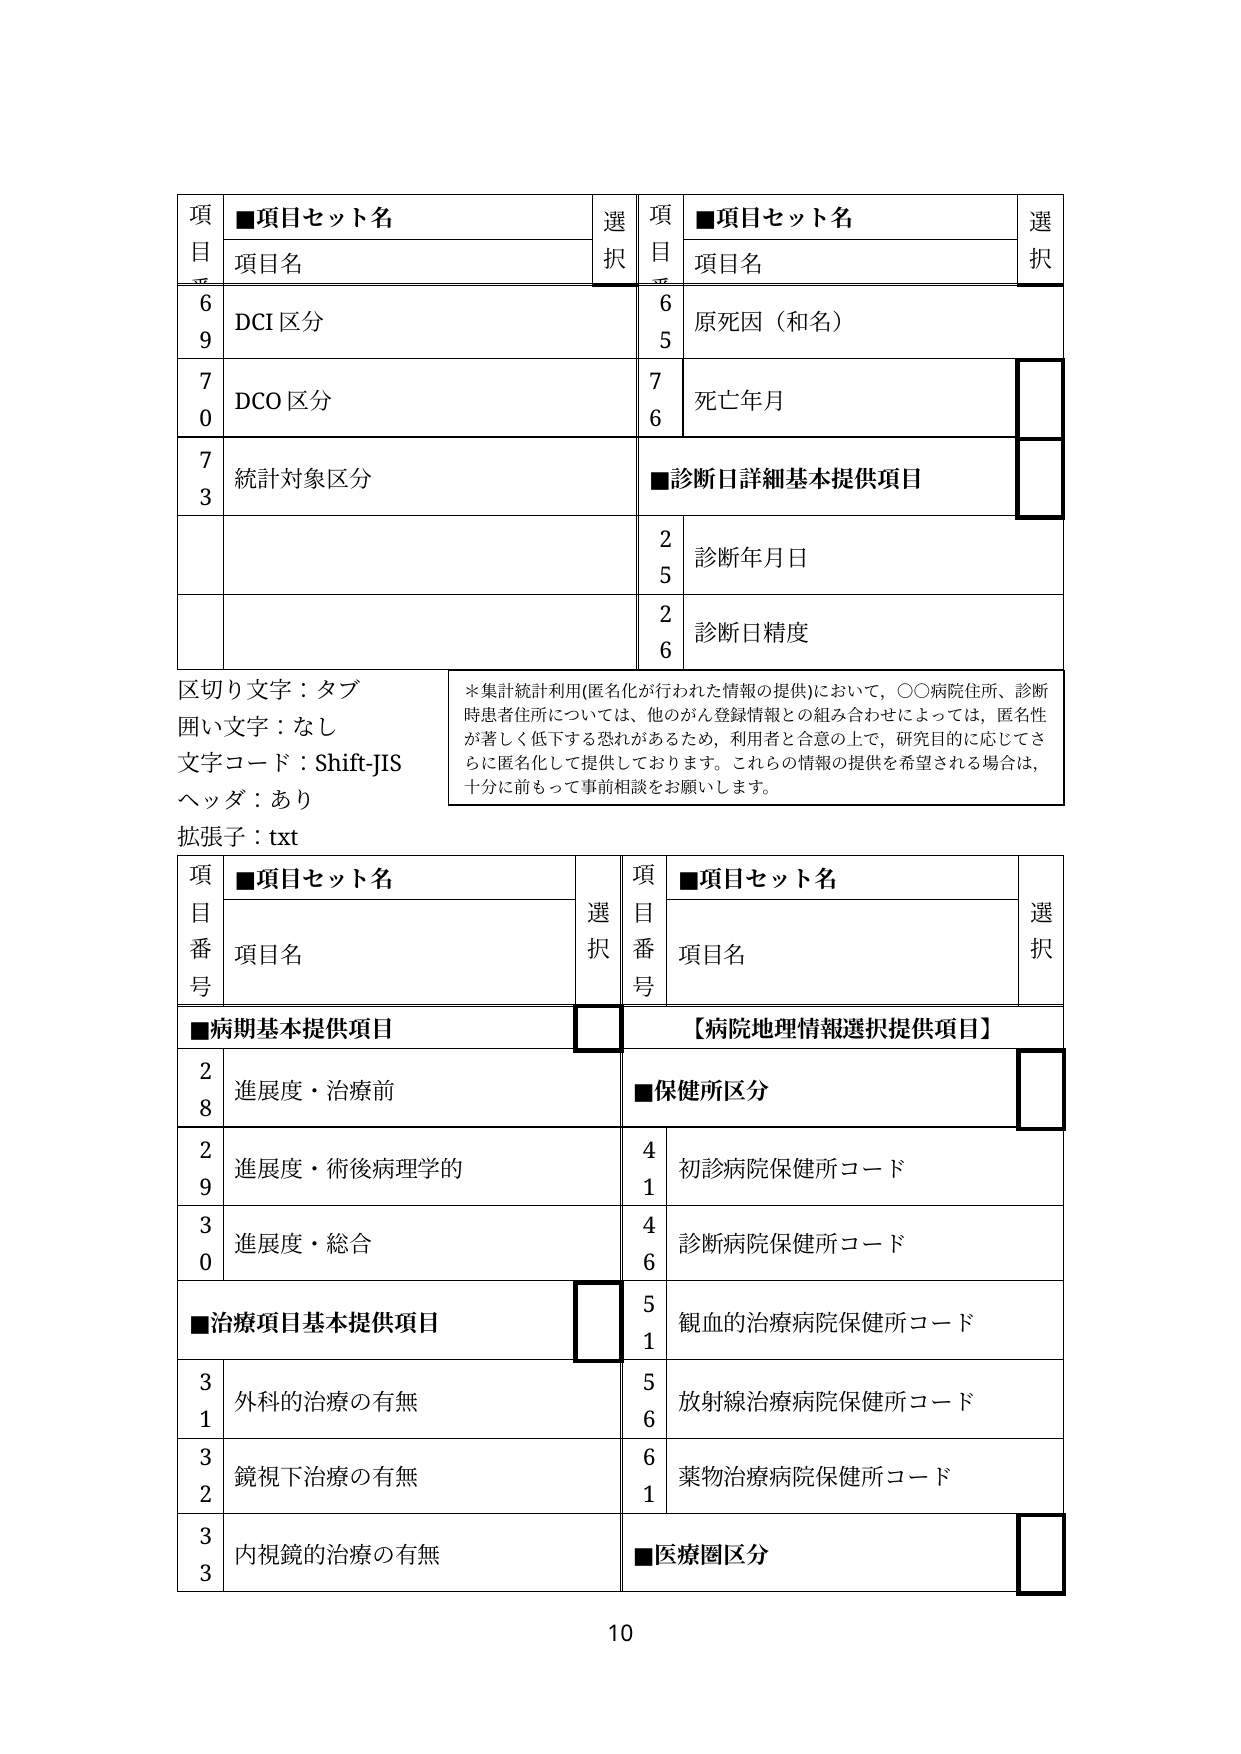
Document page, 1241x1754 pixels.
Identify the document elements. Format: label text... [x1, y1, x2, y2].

text 拡張子：txt [177, 818, 1063, 854]
table_cell 内視鏡的治療の有無 [224, 1514, 620, 1591]
table_header 選択 [593, 195, 636, 283]
table_cell 76 [639, 359, 682, 436]
text 囲い文字：なし [177, 707, 1063, 744]
table_cell 33 [178, 1514, 223, 1591]
table_cell ■保健所区分 [623, 1049, 1016, 1126]
text 区切り文字：タブ [177, 670, 1063, 707]
table_cell 進展度・術後病理学的 [224, 1128, 620, 1205]
table_cell [178, 516, 223, 594]
table_cell 観血的治療病院保健所コード [667, 1281, 1063, 1359]
table_cell 【病院地理情報選択提供項目】 [624, 1007, 1063, 1048]
table_cell 項目名 [667, 900, 1018, 1003]
table_cell ■医療圏区分 [623, 1514, 1016, 1591]
table_header 選択 [1018, 195, 1063, 283]
table_cell 原死因（和名） [684, 286, 1063, 358]
table_header 選択 [1019, 856, 1063, 1003]
table_cell [178, 595, 223, 669]
table_header ■項目セット名 [224, 195, 592, 238]
table_header ■項目セット名 [684, 195, 1017, 238]
table_header 項目番号 [178, 195, 223, 283]
table_cell [224, 516, 636, 594]
table_cell DCI区分 [224, 286, 636, 358]
table_cell 56 [623, 1360, 666, 1437]
table_cell 65 [639, 286, 683, 358]
table_cell 薬物治療病院保健所コード [667, 1439, 1063, 1512]
table_header ■項目セット名 [224, 856, 575, 899]
table_cell 診断日精度 [684, 595, 1063, 669]
table_cell 31 [178, 1360, 223, 1437]
table_cell 32 [178, 1439, 223, 1512]
table_cell 診断病院保健所コード [667, 1206, 1063, 1280]
table_cell 46 [623, 1206, 666, 1280]
table_cell 鏡視下治療の有無 [224, 1439, 620, 1512]
table_cell 放射線治療病院保健所コード [667, 1360, 1063, 1437]
table_cell 28 [178, 1049, 223, 1126]
table_cell 項目名 [684, 240, 1017, 283]
table_cell 61 [623, 1439, 666, 1512]
table_header ■項目セット名 [667, 856, 1018, 899]
text ヘッダ：あり [177, 781, 1063, 818]
table_cell ■治療項目基本提供項目 [178, 1281, 573, 1359]
table_cell [1020, 362, 1061, 436]
table_cell 進展度・総合 [224, 1206, 620, 1280]
table_cell 70 [178, 359, 223, 436]
table_cell 73 [178, 438, 223, 515]
table_cell [578, 1285, 619, 1359]
table_cell [578, 1008, 619, 1048]
table_cell [224, 595, 636, 669]
table_cell 進展度・治療前 [224, 1049, 620, 1126]
table_cell 26 [639, 595, 683, 669]
table_header 選択 [576, 856, 620, 1003]
table_cell [1020, 441, 1061, 515]
table_cell 29 [178, 1128, 223, 1205]
table_cell 項目名 [224, 240, 592, 283]
table_header 項目番号 [623, 856, 666, 1003]
table_cell 項目名 [224, 900, 575, 1003]
table_cell 41 [623, 1128, 666, 1205]
table_header 項目番号 [639, 195, 683, 283]
table_cell 診断年月日 [684, 516, 1063, 594]
table_cell [1021, 1517, 1062, 1591]
table_cell 初診病院保健所コード [667, 1128, 1063, 1205]
table_cell 69 [178, 286, 223, 358]
table_cell ■病期基本提供項目 [178, 1007, 573, 1048]
table_cell 外科的治療の有無 [224, 1360, 620, 1437]
table_cell DCO区分 [224, 359, 636, 436]
table_cell 統計対象区分 [224, 438, 636, 515]
table_cell 25 [639, 516, 683, 594]
table_header 項目番号 [178, 856, 223, 1003]
table_cell 51 [624, 1281, 666, 1359]
table_cell ■診断日詳細基本提供項目 [639, 438, 1015, 515]
table_cell [1021, 1053, 1062, 1126]
text 文字コード：Shift-JIS [177, 744, 1063, 781]
table_cell 30 [178, 1206, 223, 1280]
table_cell 死亡年月 [684, 359, 1015, 436]
